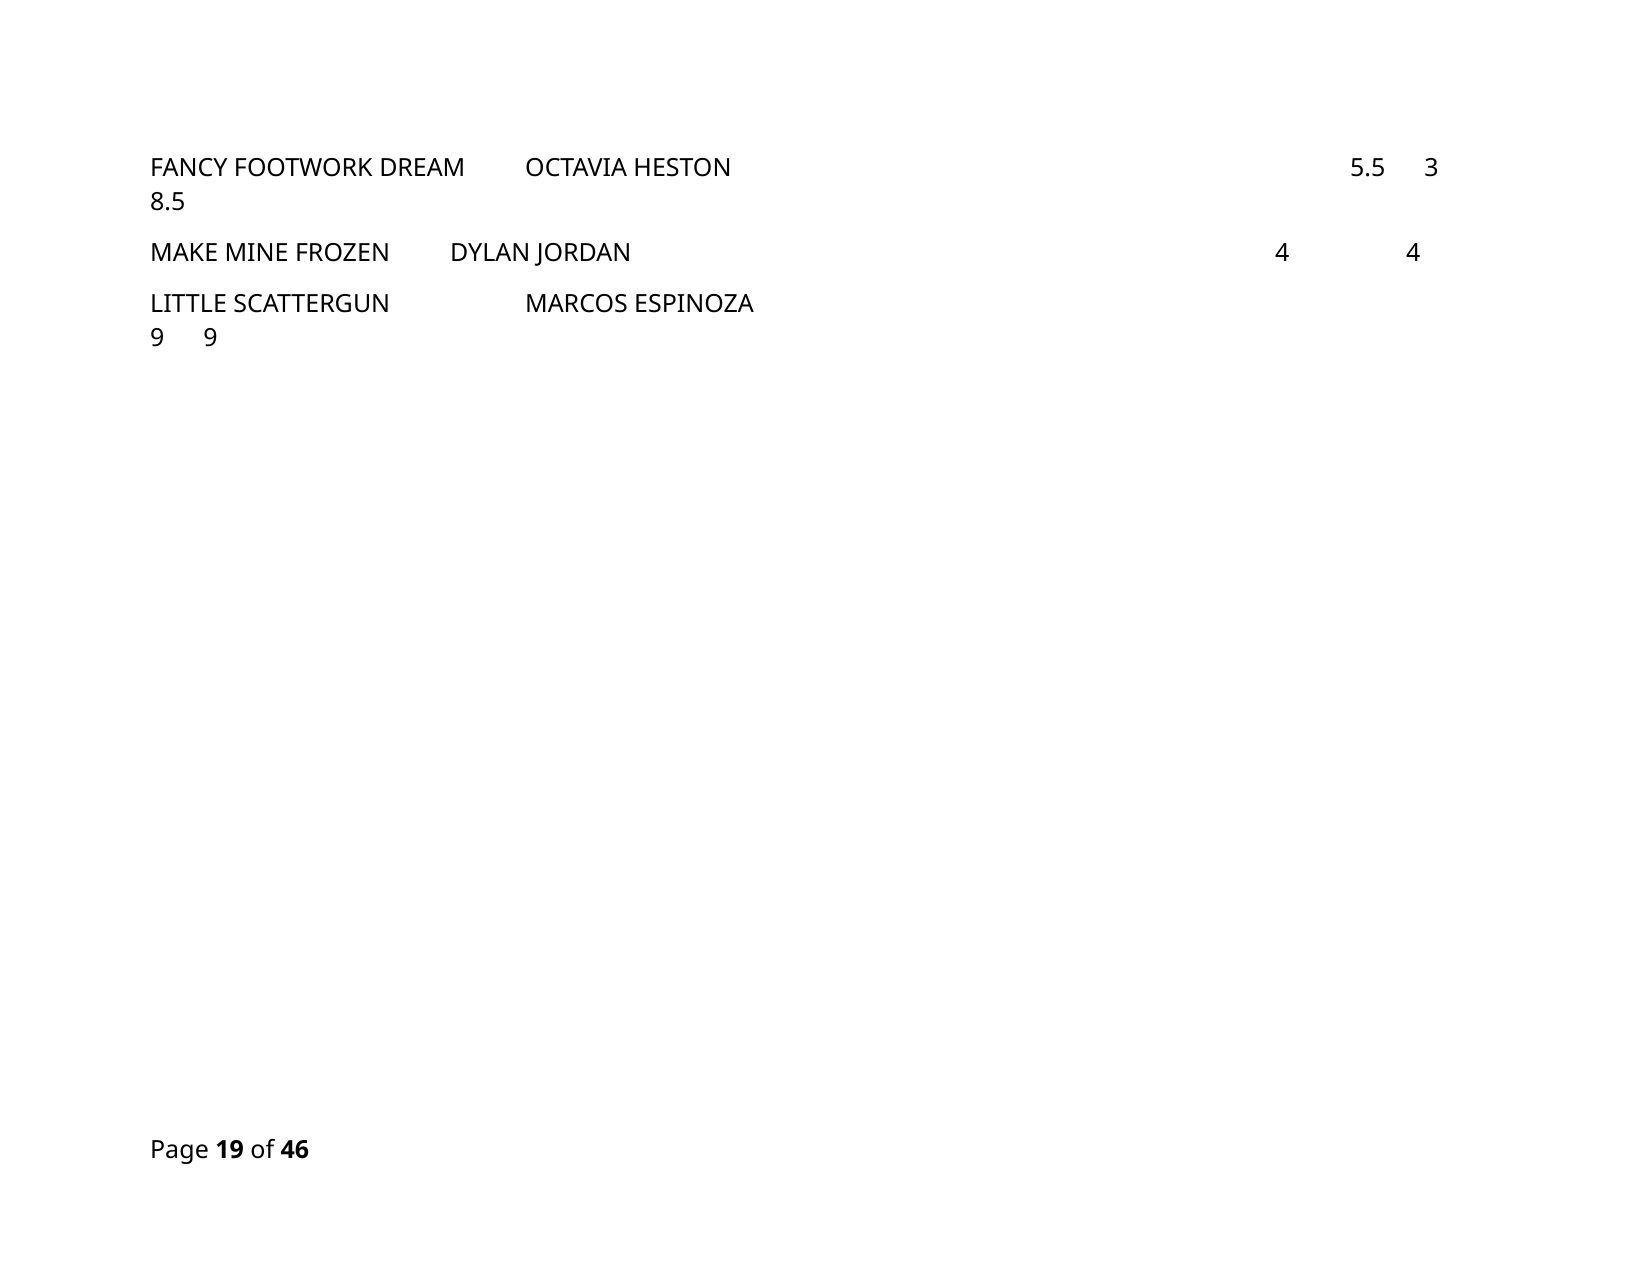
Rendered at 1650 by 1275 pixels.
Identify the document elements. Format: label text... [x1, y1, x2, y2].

text LITTLE SCATTERGUN MARCOS ESPINOZA 9 9 [150, 286, 1500, 354]
text FANCY FOOTWORK DREAM OCTAVIA HESTON 5.5 3 8.5 [150, 150, 1500, 218]
text MAKE MINE FROZEN DYLAN JORDAN 4 4 [150, 235, 1500, 269]
